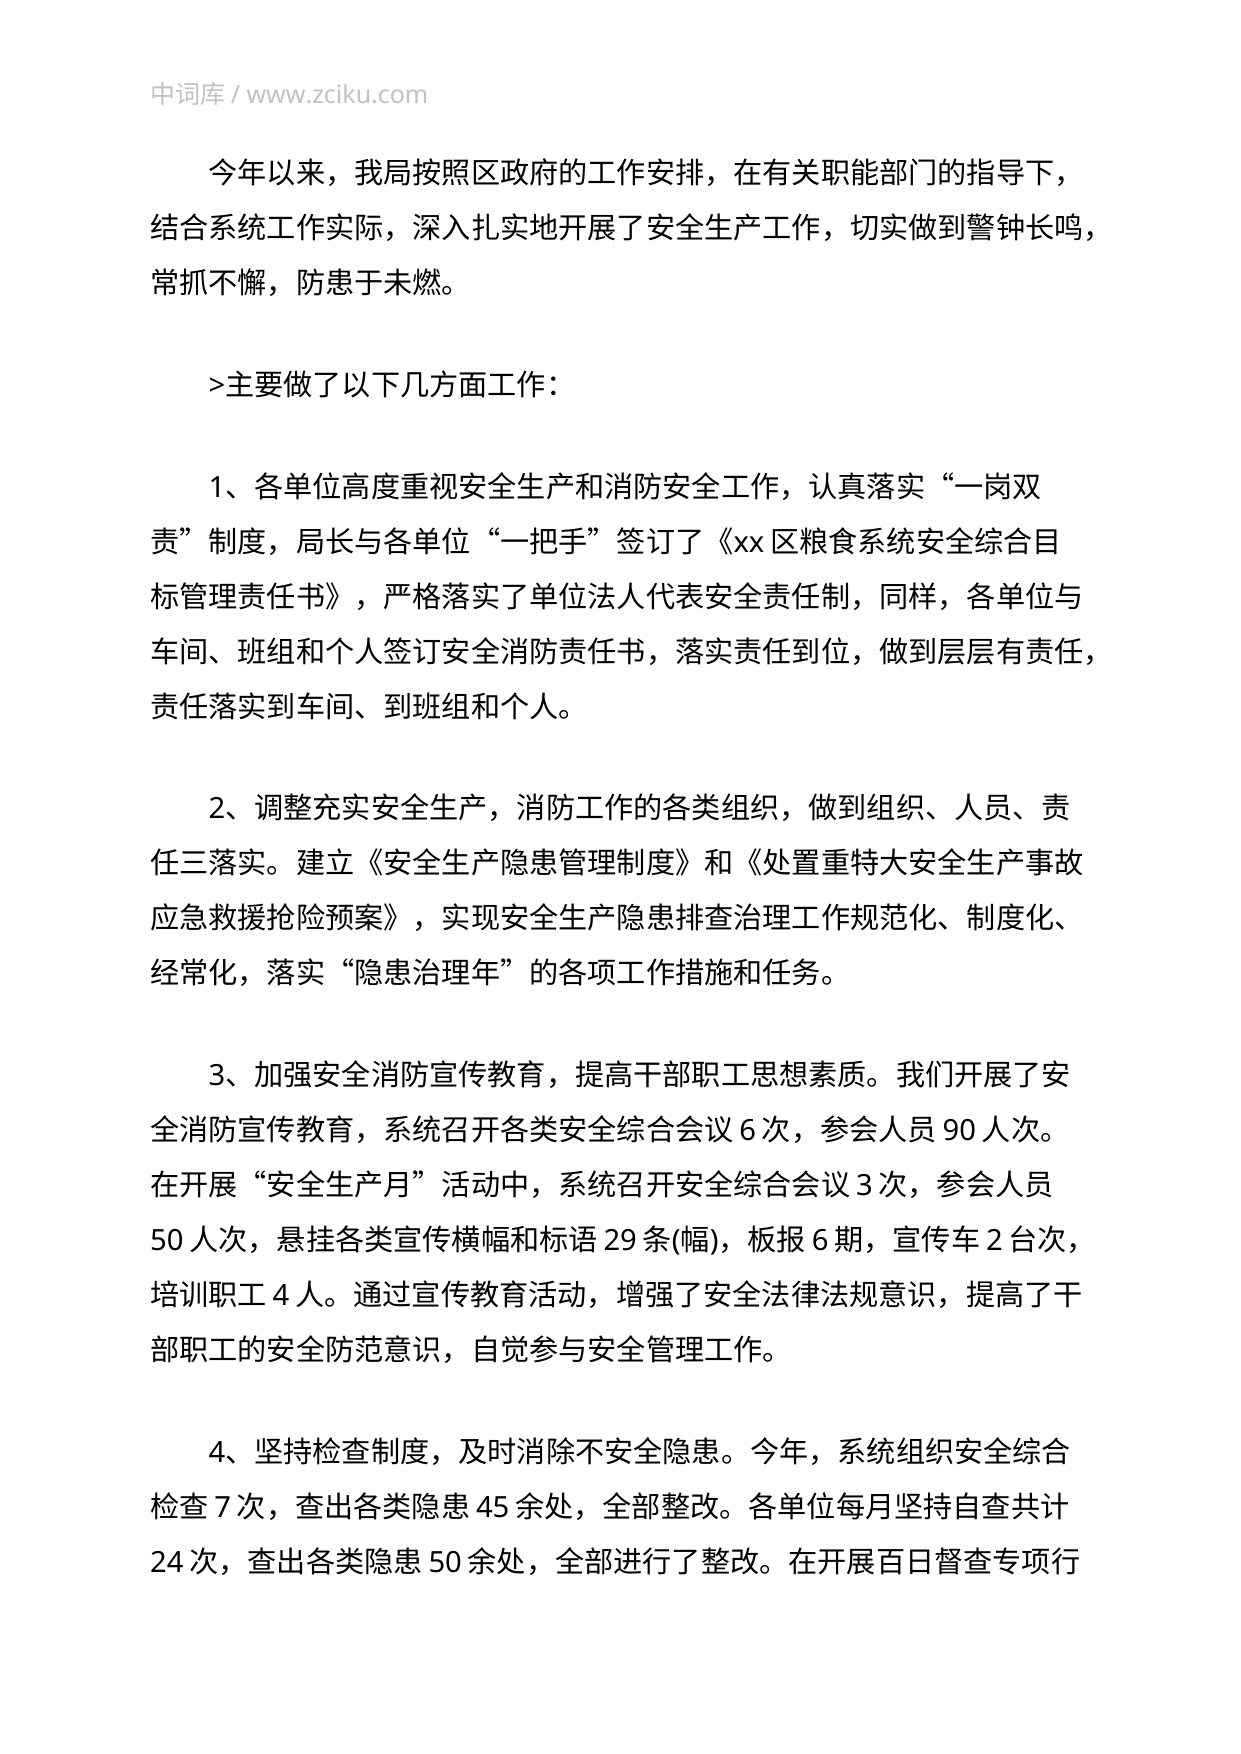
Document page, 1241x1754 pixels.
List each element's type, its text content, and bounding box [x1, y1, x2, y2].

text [150, 1428, 1090, 1581]
text 3、加强安全消防宣传教育，提高干部职工思想素质。我们开展了安全消防宣传教育，系统召开各类安全综合会议6次，参会人员90人次。在开展“安全生产月”活动中，系统召开安全综合会议3次，参会人员50人次，悬挂各类宣传横幅和标语29条(幅)，板报6期，宣传车2台次，培训职工4人。通过宣传教育活动，增强了安全法律法规意识，提高了干部职工的安全防范意识，自觉参与安全管理工作。 [150, 1052, 1090, 1369]
text 1、各单位高度重视安全生产和消防安全工作，认真落实“一岗双责”制度，局长与各单位“一把手”签订了《xx区粮食系统安全综合目标管理责任书》，严格落实了单位法人代表安全责任制，同样，各单位与车间、班组和个人签订安全消防责任书，落实责任到位，做到层层有责任，责任落实到车间、到班组和个人。 [150, 463, 1090, 726]
text 今年以来，我局按照区政府的工作安排，在有关职能部门的指导下，结合系统工作实际，深入扎实地开展了安全生产工作，切实做到警钟长鸣，常抓不懈，防患于未燃。 [150, 150, 1090, 302]
text >主要做了以下几方面工作： [150, 362, 1090, 404]
text 2、调整充实安全生产，消防工作的各类组织，做到组织、人员、责任三落实。建立《安全生产隐患管理制度》和《处置重特大安全生产事故应急救援抢险预案》，实现安全生产隐患排查治理工作规范化、制度化、经常化，落实“隐患治理年”的各项工作措施和任务。 [150, 785, 1090, 992]
